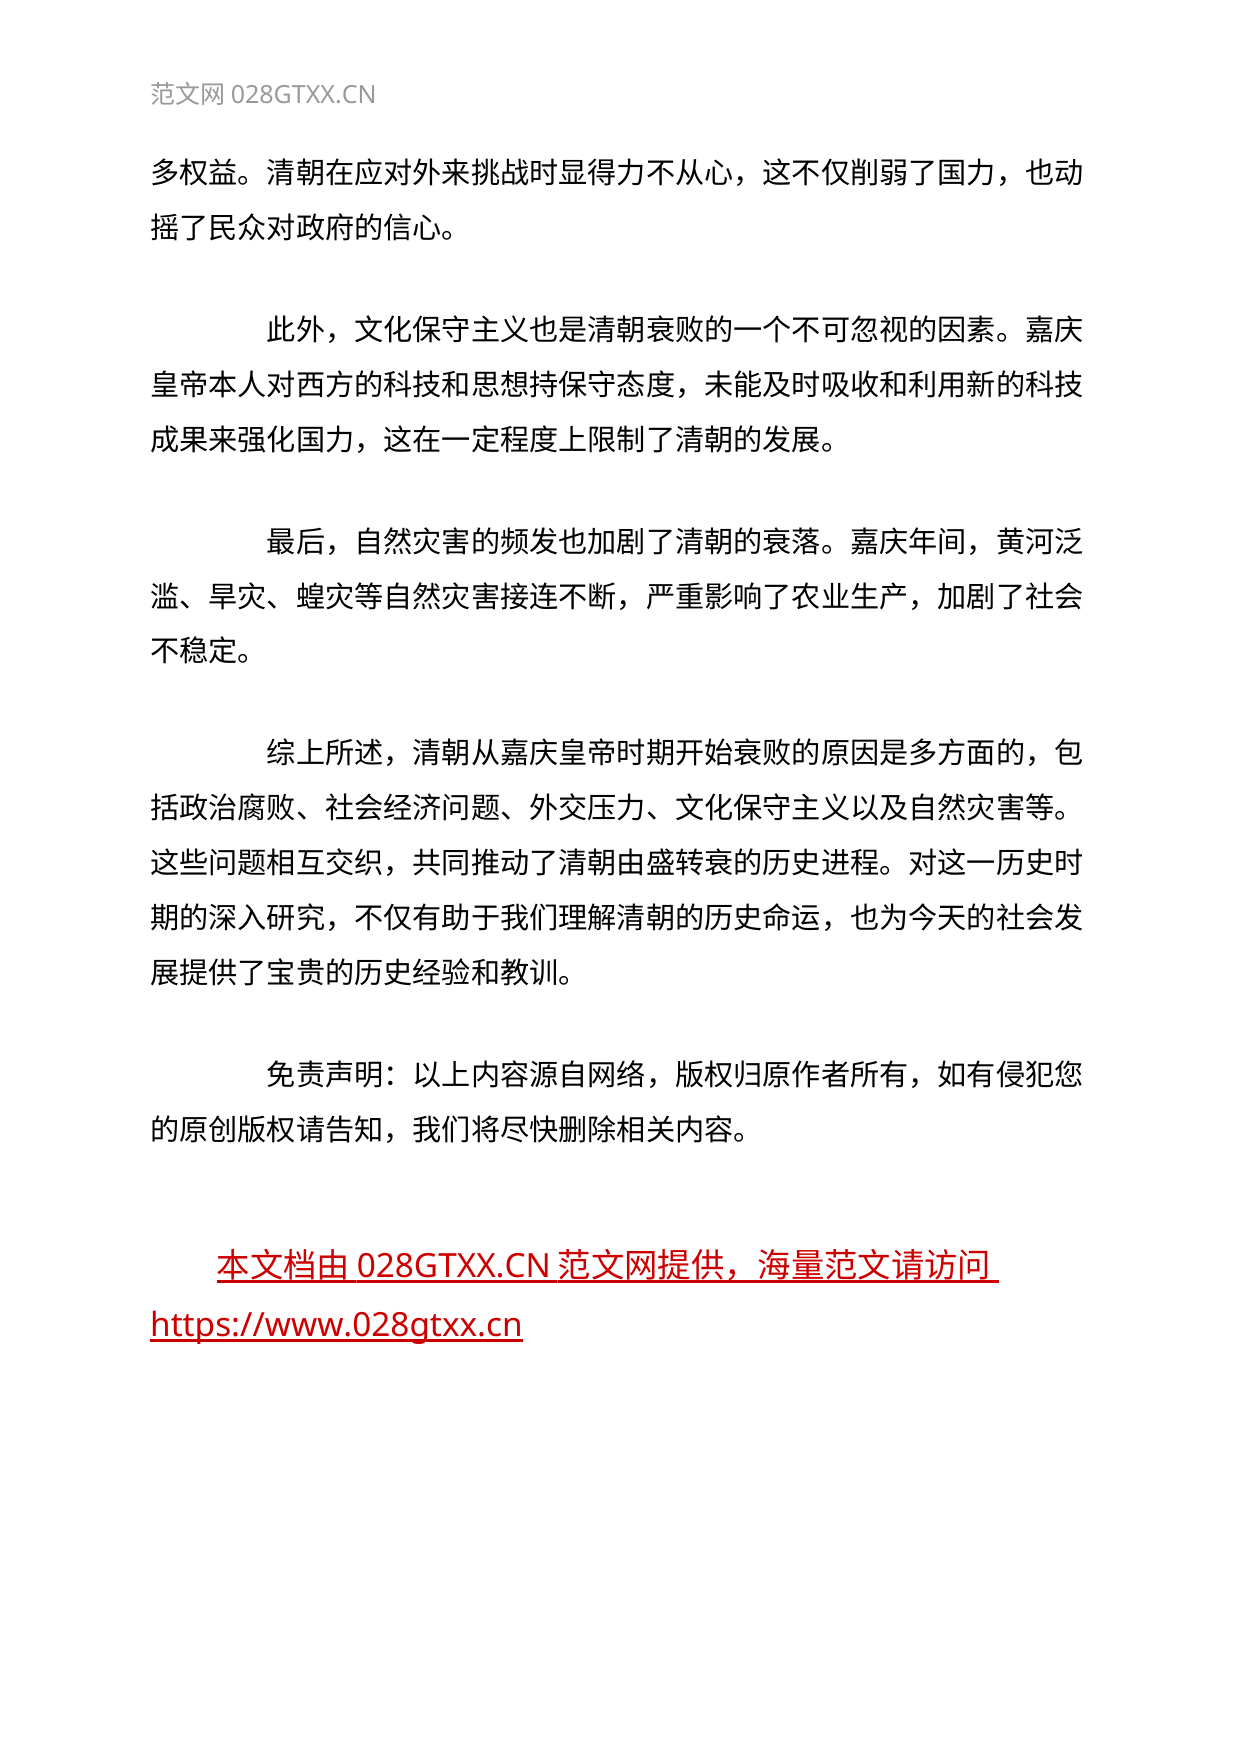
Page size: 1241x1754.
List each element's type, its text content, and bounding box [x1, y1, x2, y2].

text 本文档由028GTXX.CN范文网提供，海量范文请访问 https://www.028gtxx.cn [150, 1239, 1090, 1346]
text 综上所述，清朝从嘉庆皇帝时期开始衰败的原因是多方面的，包括政治腐败、社会经济问题、外交压力、文化保守主义以及自然灾害等。这些问题相互交织，共同推动了清朝由盛转衰的历史进程。对这一历史时期的深入研究，不仅有助于我们理解清朝的历史命运，也为今天的社会发展提供了宝贵的历史经验和教训。 [150, 730, 1090, 992]
text 免责声明：以上内容源自网络，版权归原作者所有，如有侵犯您的原创版权请告知，我们将尽快删除相关内容。 [150, 1051, 1090, 1148]
text 此外，文化保守主义也是清朝衰败的一个不可忽视的因素。嘉庆皇帝本人对西方的科技和思想持保守态度，未能及时吸收和利用新的科技成果来强化国力，这在一定程度上限制了清朝的发展。 [150, 307, 1090, 459]
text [150, 150, 1090, 247]
text 最后，自然灾害的频发也加剧了清朝的衰落。嘉庆年间，黄河泛滥、旱灾、蝗灾等自然灾害接连不断，严重影响了农业生产，加剧了社会不稳定。 [150, 518, 1090, 670]
